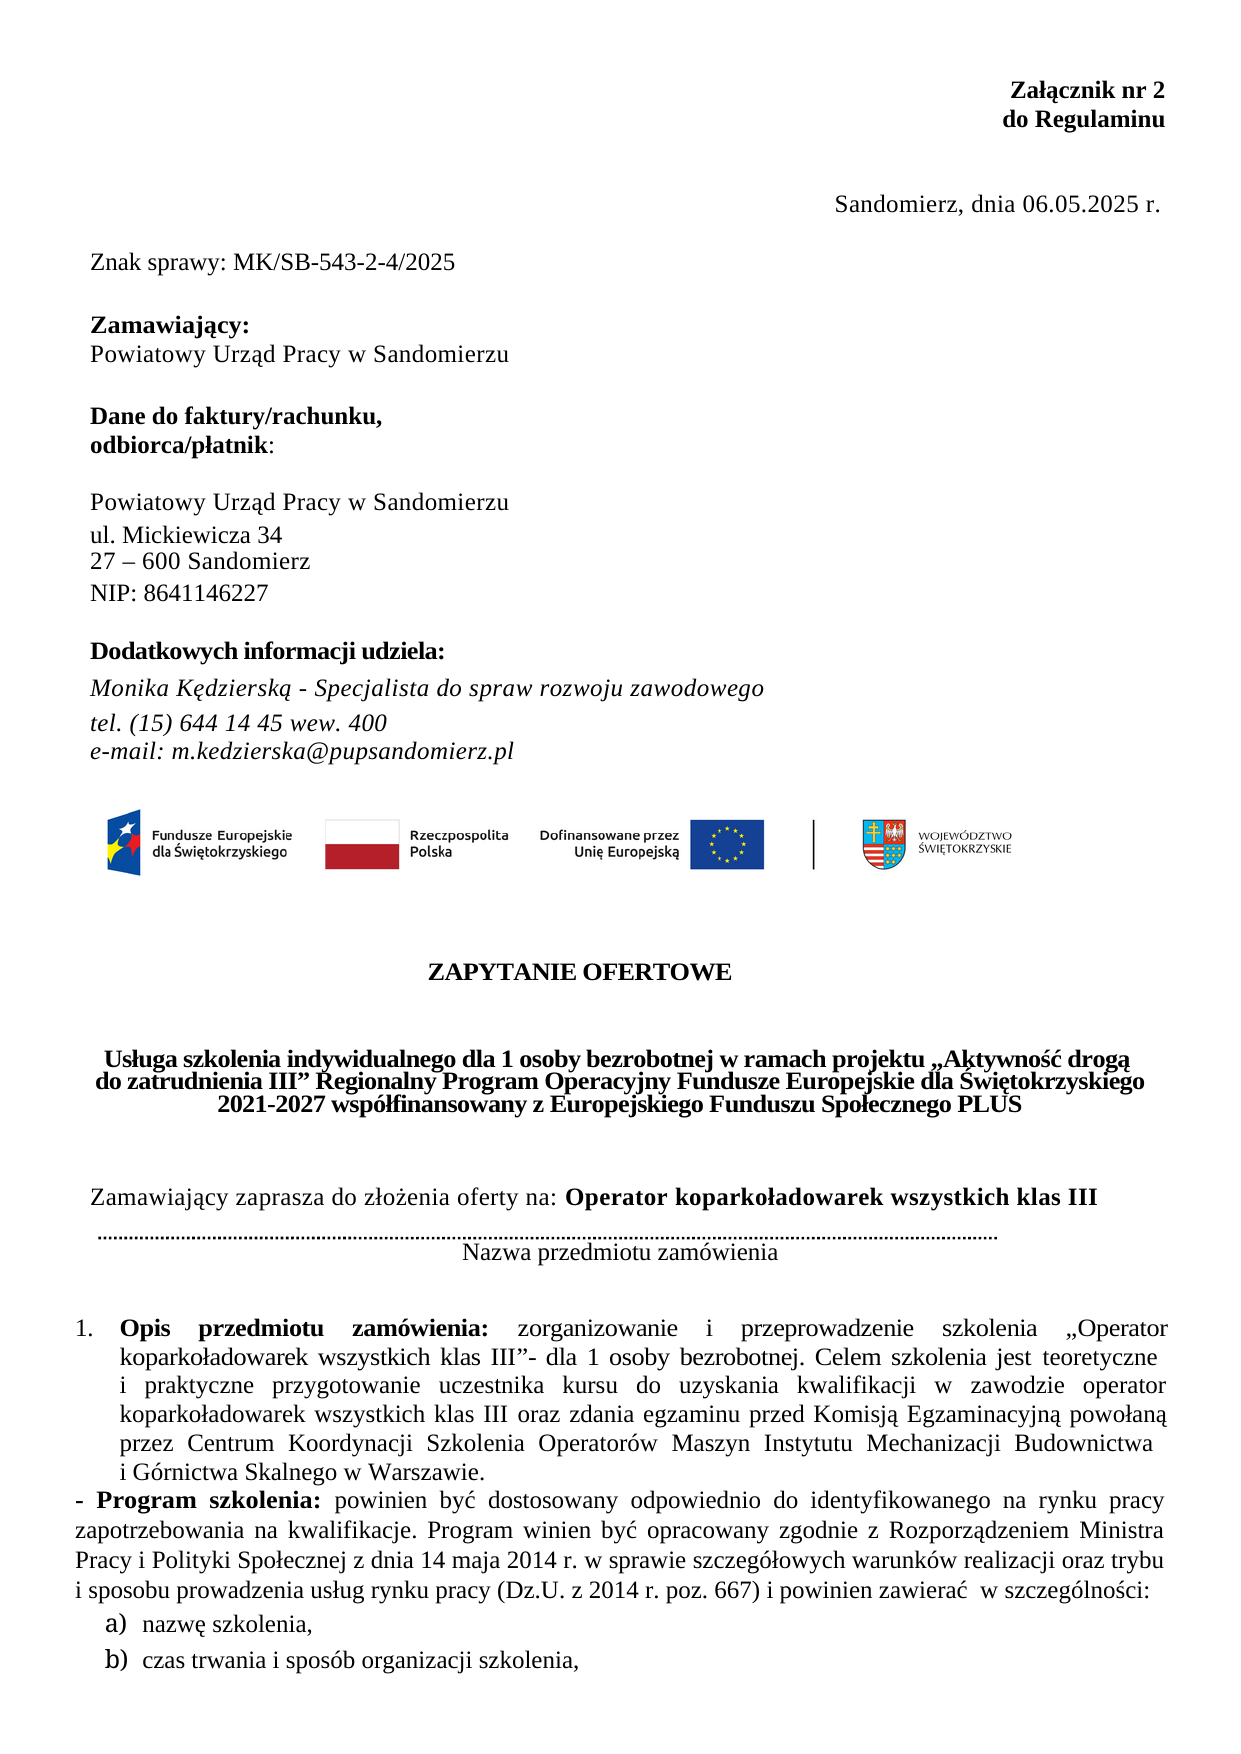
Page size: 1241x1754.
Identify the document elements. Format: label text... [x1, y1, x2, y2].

text Powiatowy Urząd Pracy w Sandomierzu [90, 339, 1165, 367]
text ZAPYTANIE OFERTOWE [427, 962, 1165, 985]
text e-mail: m.kedzierska@pupsandomierz.pl [90, 740, 1165, 765]
text do Regulaminu [75, 104, 1165, 132]
text Usługa szkolenia indywidualnego dla 1 osoby bezrobotnej w ramach projektu „Aktywność drogą do zatrudnienia III” Regionalny Program Operacyjny Fundusze Europejskie dla Świętokrzyskiego 2021-2027 współfinansowany z Europejskiego Funduszu Społecznego PLUS [75, 1049, 1165, 1118]
list czas trwania i sposób organizacji szkolenia, [104, 1641, 1165, 1676]
text 27 – 600 Sandomierz [90, 549, 1165, 574]
text Nazwa przedmiotu zamówienia [75, 1237, 1165, 1265]
text Zamawiający: [90, 310, 1165, 339]
text Sandomierz, dnia 06.05.2025 r. [615, 189, 1165, 217]
text Monika Kędzierską - Specjalista do spraw rozwoju zawodowego [90, 673, 880, 701]
picture [89, 786, 1035, 883]
text Załącznik nr 2 [75, 75, 1165, 104]
list nazwę szkolenia, [104, 1606, 1165, 1640]
text Dodatkowych informacji udziela: [90, 636, 1165, 665]
text ul. Mickiewicza 34 [90, 520, 1165, 549]
text NIP: 8641146227 [90, 582, 1165, 606]
text Powiatowy Urząd Pracy w Sandomierzu [90, 487, 642, 516]
text - Program szkolenia: powinien być dostosowany odpowiednio do identyfikowanego na rynku pracy zapotrzebowania na kwalifikacje. Program winien być opracowany zgodnie z Rozporządzeniem Ministra Pracy i Polityki Społecznej z dnia 14 maja 2014 r. w sprawie szczegółowych warunków realizacji oraz trybu i sposobu prowadzenia usług rynku pracy (Dz.U. z 2014 r. poz. 667) i powinien zawierać w szczególności: [75, 1485, 1165, 1604]
text tel. (15) 644 14 45 wew. 400 [90, 711, 1165, 736]
text Dane do faktury/rachunku, odbiorca/płatnik: [90, 401, 490, 459]
text Zamawiający zaprasza do złożenia oferty na: Operator koparkoładowarek wszystkich klas III [90, 1182, 1165, 1210]
list Opis przedmiotu zamówienia: zorganizowanie i przeprowadzenie szkolenia „Operator koparkoładowarek wszystkich klas III”- dla 1 osoby bezrobotnej. Celem szkolenia jest teoretyczne i praktyczne przygotowanie uczestnika kursu do uzyskania kwalifikacji w zawodzie operator koparkoładowarek wszystkich klas III oraz zdania egzaminu przed Komisją Egzaminacyjną powołaną przez Centrum Koordynacji Szkolenia Operatorów Maszyn Instytutu Mechanizacji Budownictwa i Górnictwa Skalnego w Warszawie. [75, 1313, 1168, 1485]
text Znak sprawy: MK/SB-543-2-4/2025 [90, 247, 1165, 276]
